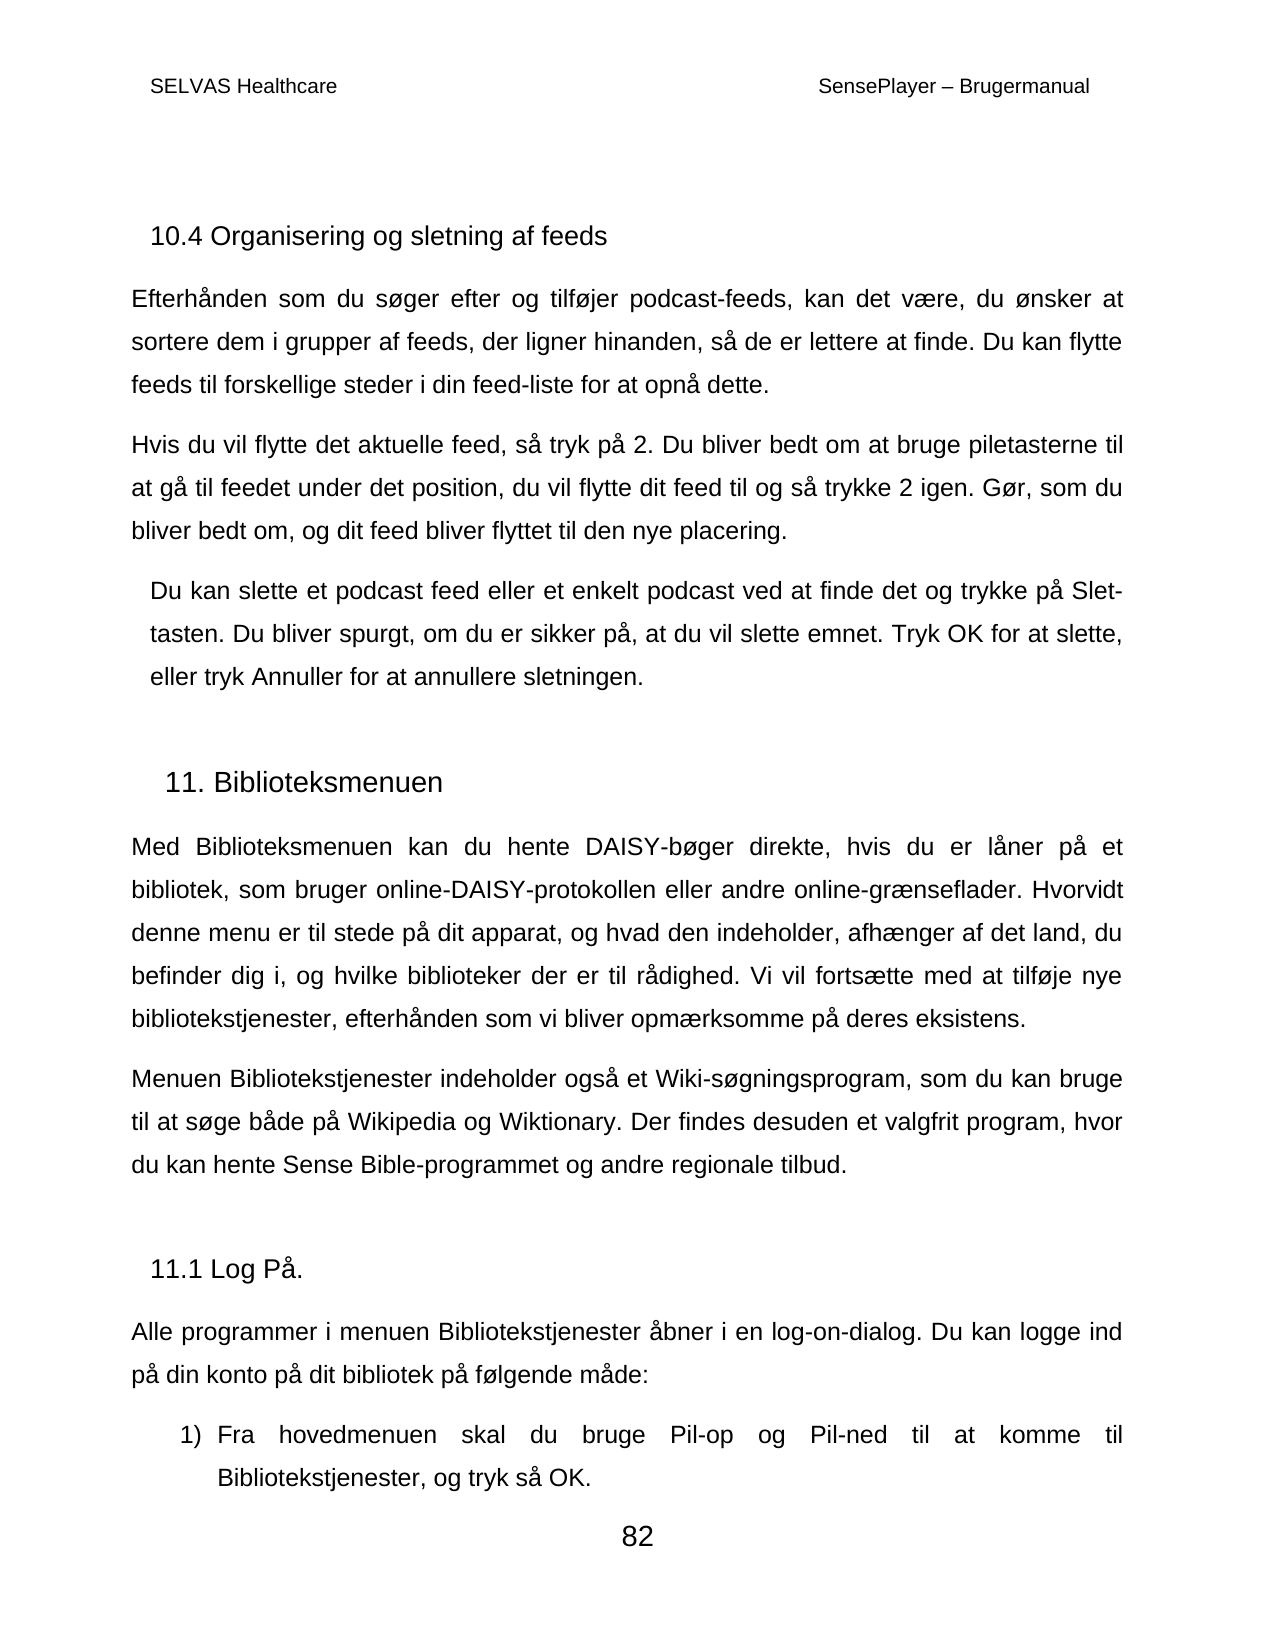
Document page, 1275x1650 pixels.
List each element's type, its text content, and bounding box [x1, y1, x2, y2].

text Efterhånden som du søger efter og tilføjer podcast-feeds, kan det være, du ønsker at sortere dem i grupper af feeds, der ligner hinanden, så de er lettere at finde. Du kan flytte feeds til forskellige steder i din feed-liste for at opnå dette. [131, 284, 1125, 399]
subtitle 11.1 Log På. [150, 1253, 1125, 1285]
list Fra hovedmenuen skal du bruge Pil-op og Pil-ned til at komme til Bibliotekstjenester, og tryk så OK. [179, 1420, 1125, 1492]
text Hvis du vil flytte det aktuelle feed, så tryk på 2. Du bliver bedt om at bruge piletasterne til at gå til feedet under det position, du vil flytte dit feed til og så trykke 2 igen. Gør, som du bliver bedt om, og dit feed bliver flyttet til den nye placering. [131, 430, 1125, 545]
text Alle programmer i menuen Bibliotekstjenester åbner i en log-on-dialog. Du kan logge ind på din konto på dit bibliotek på følgende måde: [131, 1317, 1125, 1389]
text Med Biblioteksmenuen kan du hente DAISY-bøger direkte, hvis du er låner på et bibliotek, som bruger online-DAISY-protokollen eller andre online-grænseflader. Hvorvidt denne menu er til stede på dit apparat, og hvad den indeholder, afhænger af det land, du befinder dig i, og hvilke biblioteker der er til rådighed. Vi vil fortsætte med at tilføje nye bibliotekstjenester, efterhånden som vi bliver opmærksomme på deres eksistens. [131, 832, 1125, 1033]
text Du kan slette et podcast feed eller et enkelt podcast ved at finde det og trykke på Slet-tasten. Du bliver spurgt, om du er sikker på, at du vil slette emnet. Tryk OK for at slette, eller tryk Annuller for at annullere sletningen. [150, 576, 1125, 691]
subtitle 11. Biblioteksmenuen [164, 765, 1125, 798]
subtitle 10.4 Organisering og sletning af feeds [150, 220, 1125, 251]
text Menuen Bibliotekstjenester indeholder også et Wiki-søgningsprogram, som du kan bruge til at søge både på Wikipedia og Wiktionary. Der findes desuden et valgfrit program, hvor du kan hente Sense Bible-programmet og andre regionale tilbud. [131, 1064, 1125, 1179]
